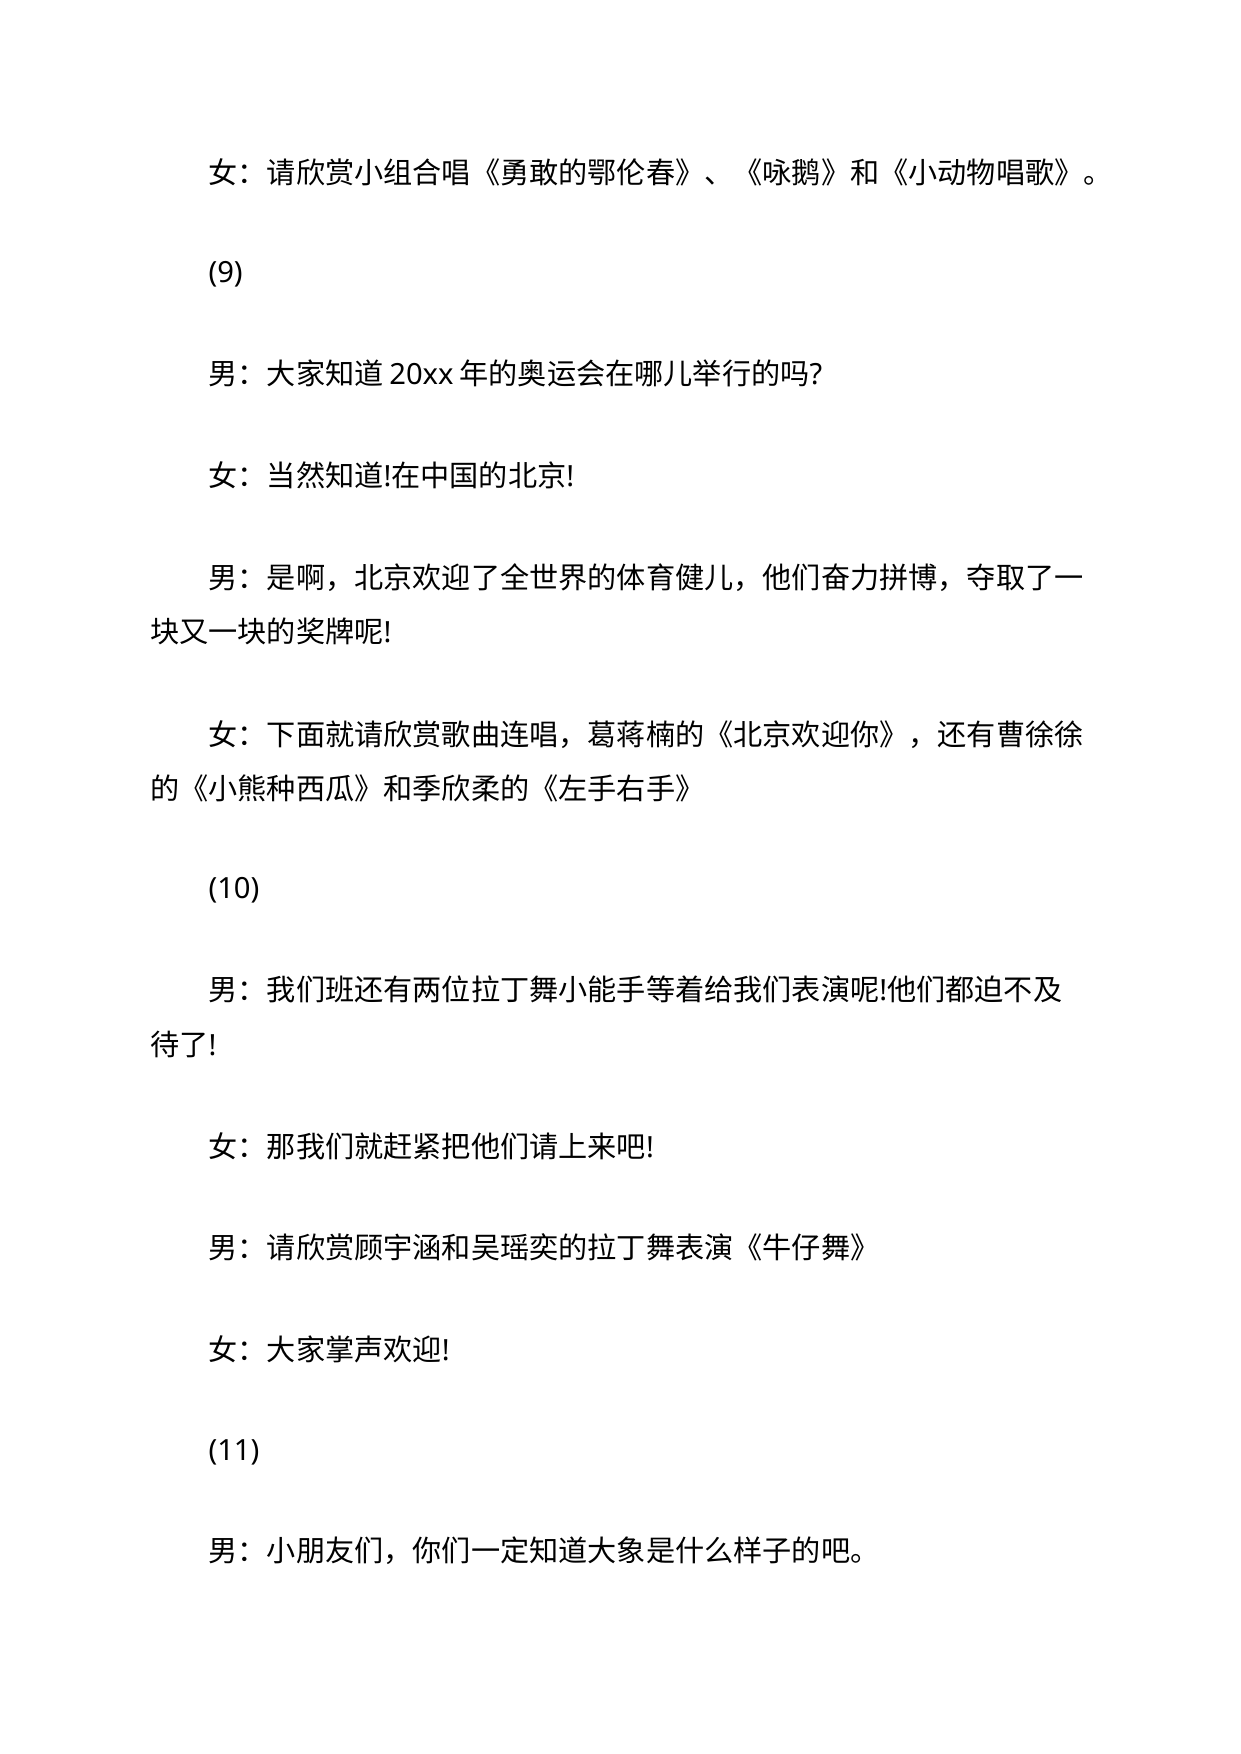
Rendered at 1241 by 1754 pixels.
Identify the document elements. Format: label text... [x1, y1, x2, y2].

text 女：当然知道!在中国的北京! [150, 452, 1090, 494]
text 男：是啊，北京欢迎了全世界的体育健儿，他们奋力拼博，夺取了一块又一块的奖牌呢! [150, 554, 1090, 651]
text (11) [150, 1429, 1090, 1468]
text 女：那我们就赶紧把他们请上来吧! [150, 1123, 1090, 1166]
text 男：大家知道20xx年的奥运会在哪儿举行的吗? [150, 350, 1090, 393]
text 女：下面就请欣赏歌曲连唱，葛蒋楠的《北京欢迎你》，还有曹徐徐的《小熊种西瓜》和季欣柔的《左手右手》 [150, 711, 1090, 808]
text 女：请欣赏小组合唱《勇敢的鄂伦春》、《咏鹅》和《小动物唱歌》。 [150, 150, 1090, 192]
text 女：大家掌声欢迎! [150, 1327, 1090, 1369]
text (10) [150, 868, 1090, 907]
text (9) [150, 252, 1090, 291]
text 男：我们班还有两位拉丁舞小能手等着给我们表演呢!他们都迫不及待了! [150, 966, 1090, 1063]
text 男：小朋友们，你们一定知道大象是什么样子的吧。 [150, 1527, 1090, 1569]
text 男：请欣赏顾宇涵和吴瑶奕的拉丁舞表演《牛仔舞》 [150, 1225, 1090, 1267]
